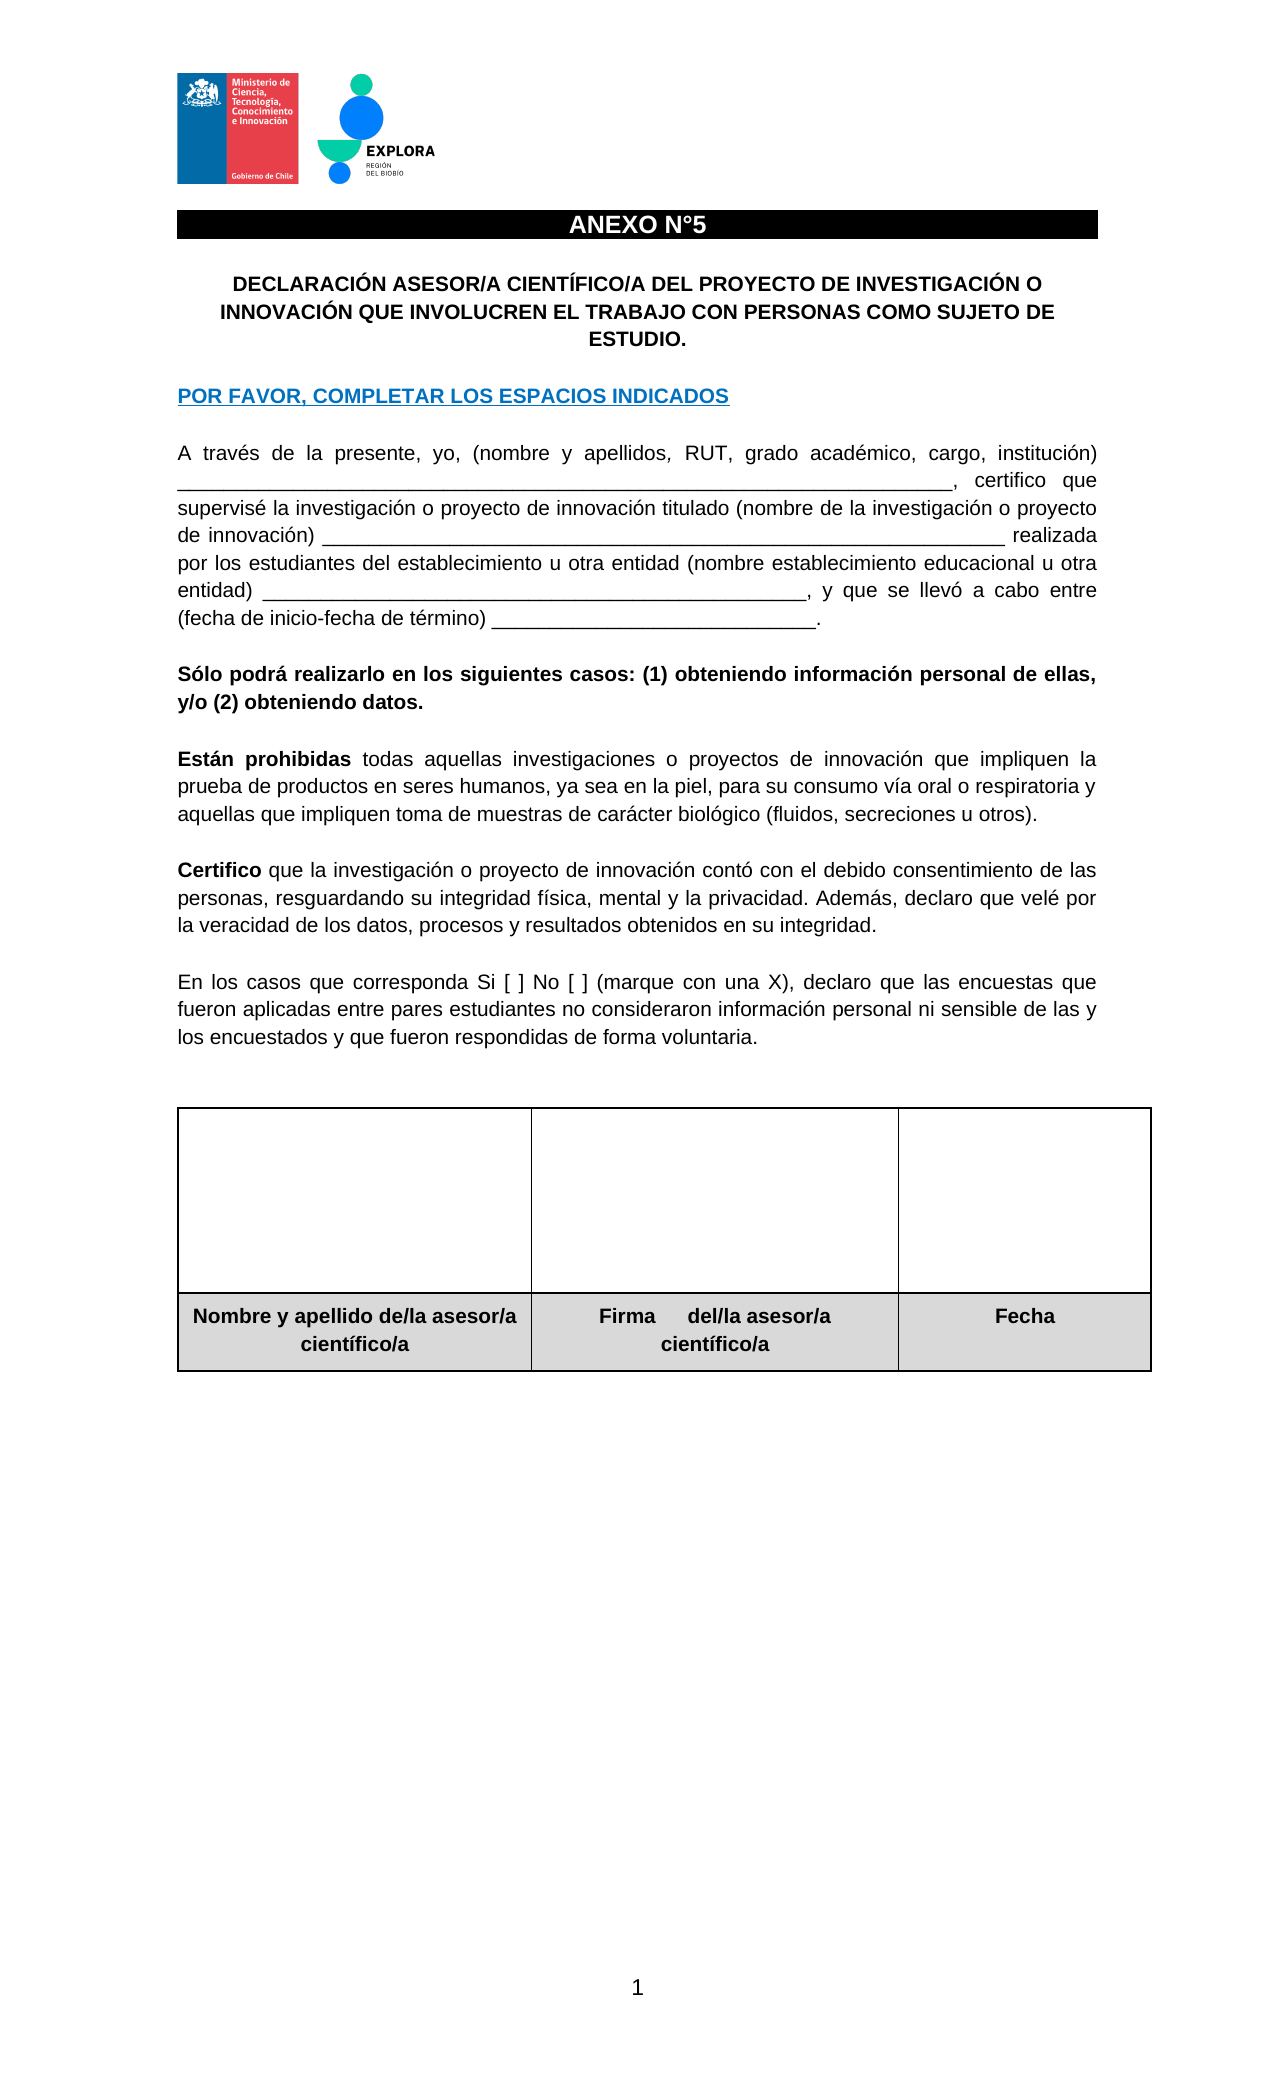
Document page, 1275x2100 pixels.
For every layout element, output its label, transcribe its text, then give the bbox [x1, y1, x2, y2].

table_header [179, 1109, 531, 1292]
text En los casos que corresponda Si [ ] No [ ] (marque con una X), declaro que las encuestas que fueron aplicadas entre pares estudiantes no consideraron información personal ni sensible de las y los encuestados y que fueron respondidas de forma voluntaria. [177, 970, 1098, 1049]
table_cell Firma del/la asesor/a científico/a [532, 1294, 898, 1370]
table_cell Fecha [899, 1294, 1150, 1370]
table_header [899, 1109, 1150, 1292]
text Certifico que la investigación o proyecto de innovación contó con el debido consentimiento de las personas, resguardando su integridad física, mental y la privacidad. Además, declaro que velé por la veracidad de los datos, procesos y resultados obtenidos en su integridad. [177, 858, 1098, 937]
table_header [532, 1109, 898, 1292]
text Sólo podrá realizarlo en los siguientes casos: (1) obteniendo información personal de ellas, y/o (2) obteniendo datos. [177, 662, 1098, 714]
table_cell Nombre y apellido de/la asesor/a científico/a [179, 1294, 531, 1370]
text ANEXO N°5 [177, 210, 1098, 239]
picture [177, 73, 435, 184]
text POR FAVOR, COMPLETAR LOS ESPACIOS INDICADOS [177, 384, 1098, 408]
text Están prohibidas todas aquellas investigaciones o proyectos de innovación que impliquen la prueba de productos en seres humanos, ya sea en la piel, para su consumo vía oral o respiratoria y aquellas que impliquen toma de muestras de carácter biológico (fluidos, secreciones u otros). [177, 746, 1098, 825]
text DECLARACIÓN ASESOR/A CIENTÍFICO/A DEL PROYECTO DE INVESTIGACIÓN O INNOVACIÓN QUE INVOLUCREN EL TRABAJO CON PERSONAS COMO SUJETO DE ESTUDIO. [177, 272, 1098, 351]
text A través de la presente, yo, (nombre y apellidos, RUT, grado académico, cargo, institución) ___________________________________________________________________, certifico que supervisé la investigación o proyecto de innovación titulado (nombre de la investigación o proyecto de innovación) ___________________________________________________________ realizada por los estudiantes del establecimiento u otra entidad (nombre establecimiento educacional u otra entidad) _______________________________________________, y que se llevó a cabo entre (fecha de inicio-fecha de término) ____________________________. [177, 441, 1098, 629]
